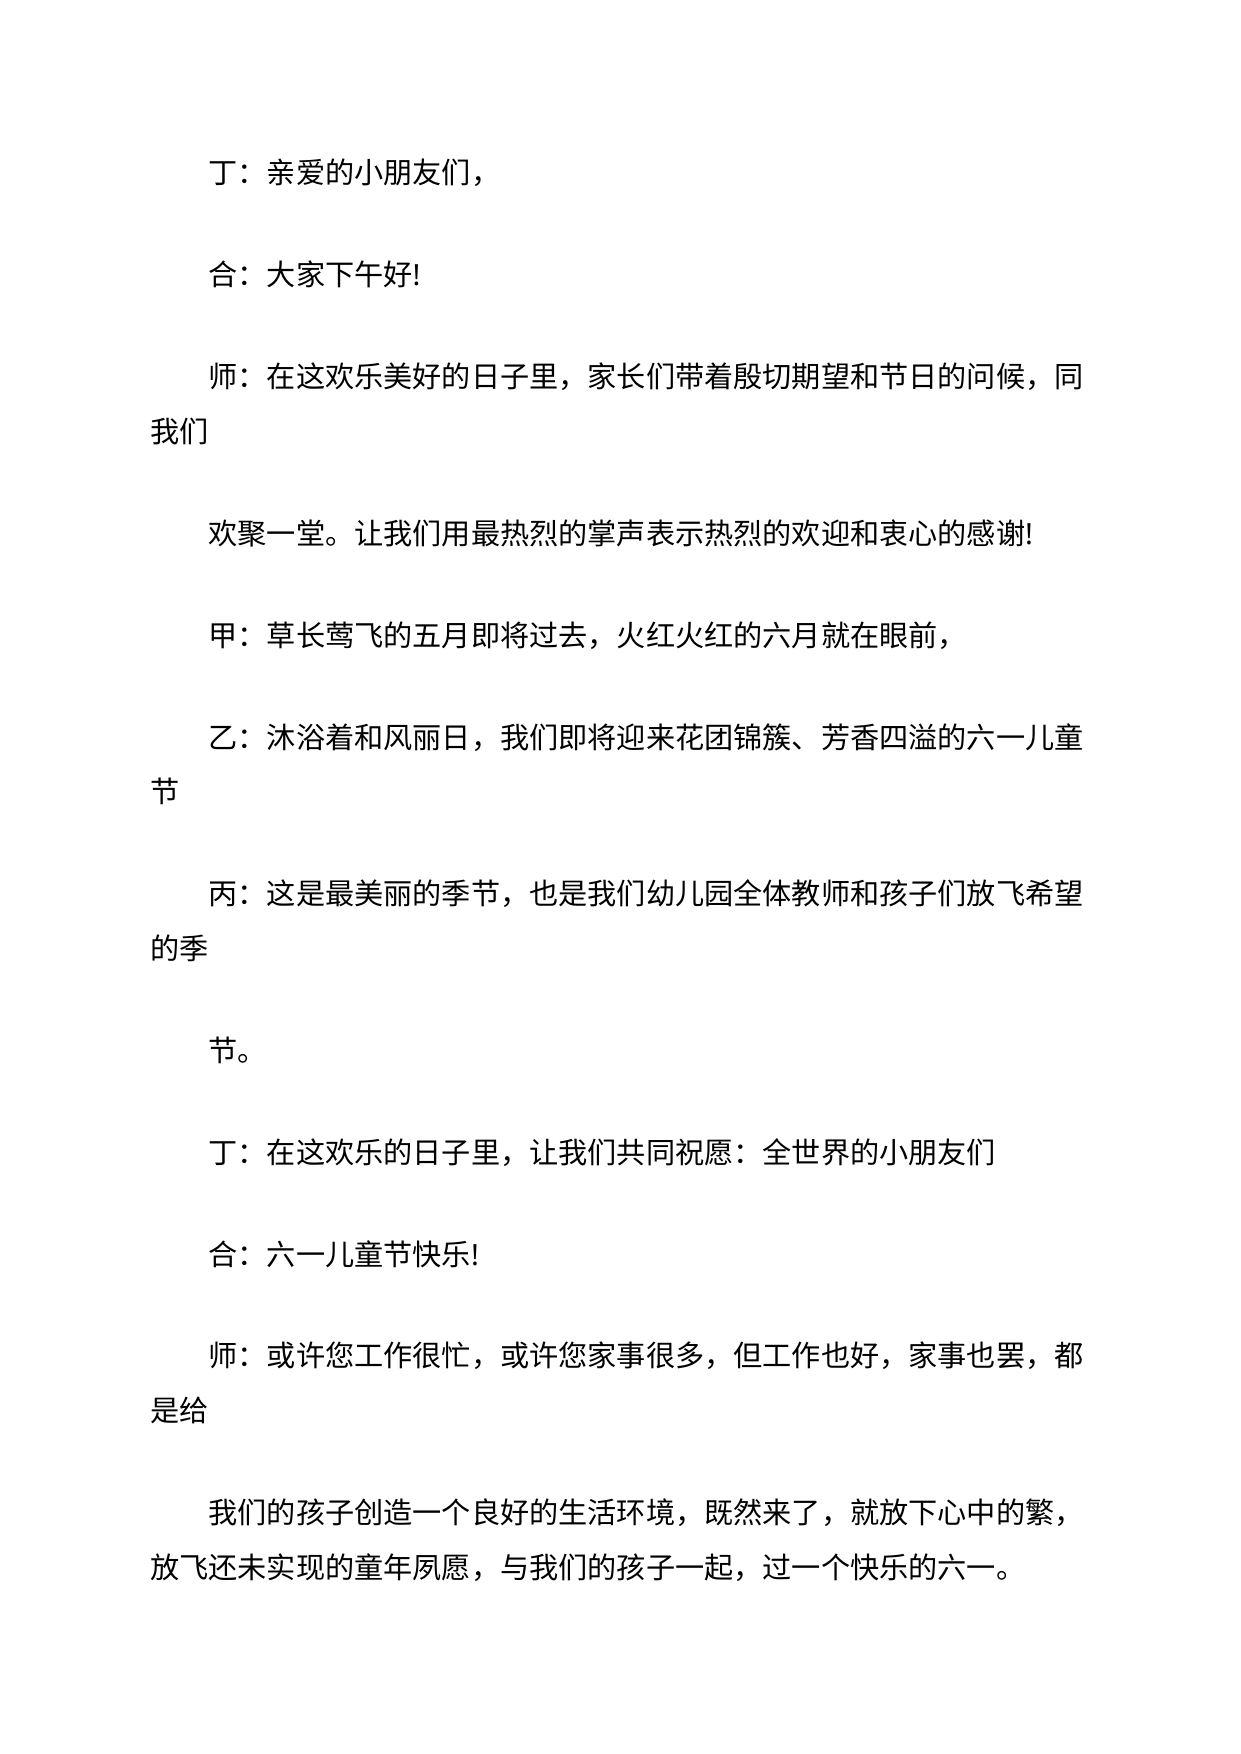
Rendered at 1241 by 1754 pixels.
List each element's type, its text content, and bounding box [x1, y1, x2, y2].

text 师：在这欢乐美好的日子里，家长们带着殷切期望和节日的问候，同我们 [150, 354, 1090, 451]
text 甲：草长莺飞的五月即将过去，火红火红的六月就在眼前， [150, 612, 1090, 655]
text 丁：在这欢乐的日子里，让我们共同祝愿：全世界的小朋友们 [150, 1129, 1090, 1172]
text 丁：亲爱的小朋友们， [150, 150, 1090, 192]
text 师：或许您工作很忙，或许您家事很多，但工作也好，家事也罢，都是给 [150, 1333, 1090, 1430]
text 我们的孩子创造一个良好的生活环境，既然来了，就放下心中的繁，放飞还未实现的童年夙愿，与我们的孩子一起，过一个快乐的六一。 [150, 1490, 1090, 1587]
text 乙：沐浴着和风丽日，我们即将迎来花团锦簇、芳香四溢的六一儿童节 [150, 714, 1090, 811]
text 节。 [150, 1027, 1090, 1070]
text 欢聚一堂。让我们用最热烈的掌声表示热烈的欢迎和衷心的感谢! [150, 510, 1090, 553]
text 合：大家下午好! [150, 252, 1090, 294]
text 合：六一儿童节快乐! [150, 1231, 1090, 1273]
text 丙：这是最美丽的季节，也是我们幼儿园全体教师和孩子们放飞希望的季 [150, 871, 1090, 968]
